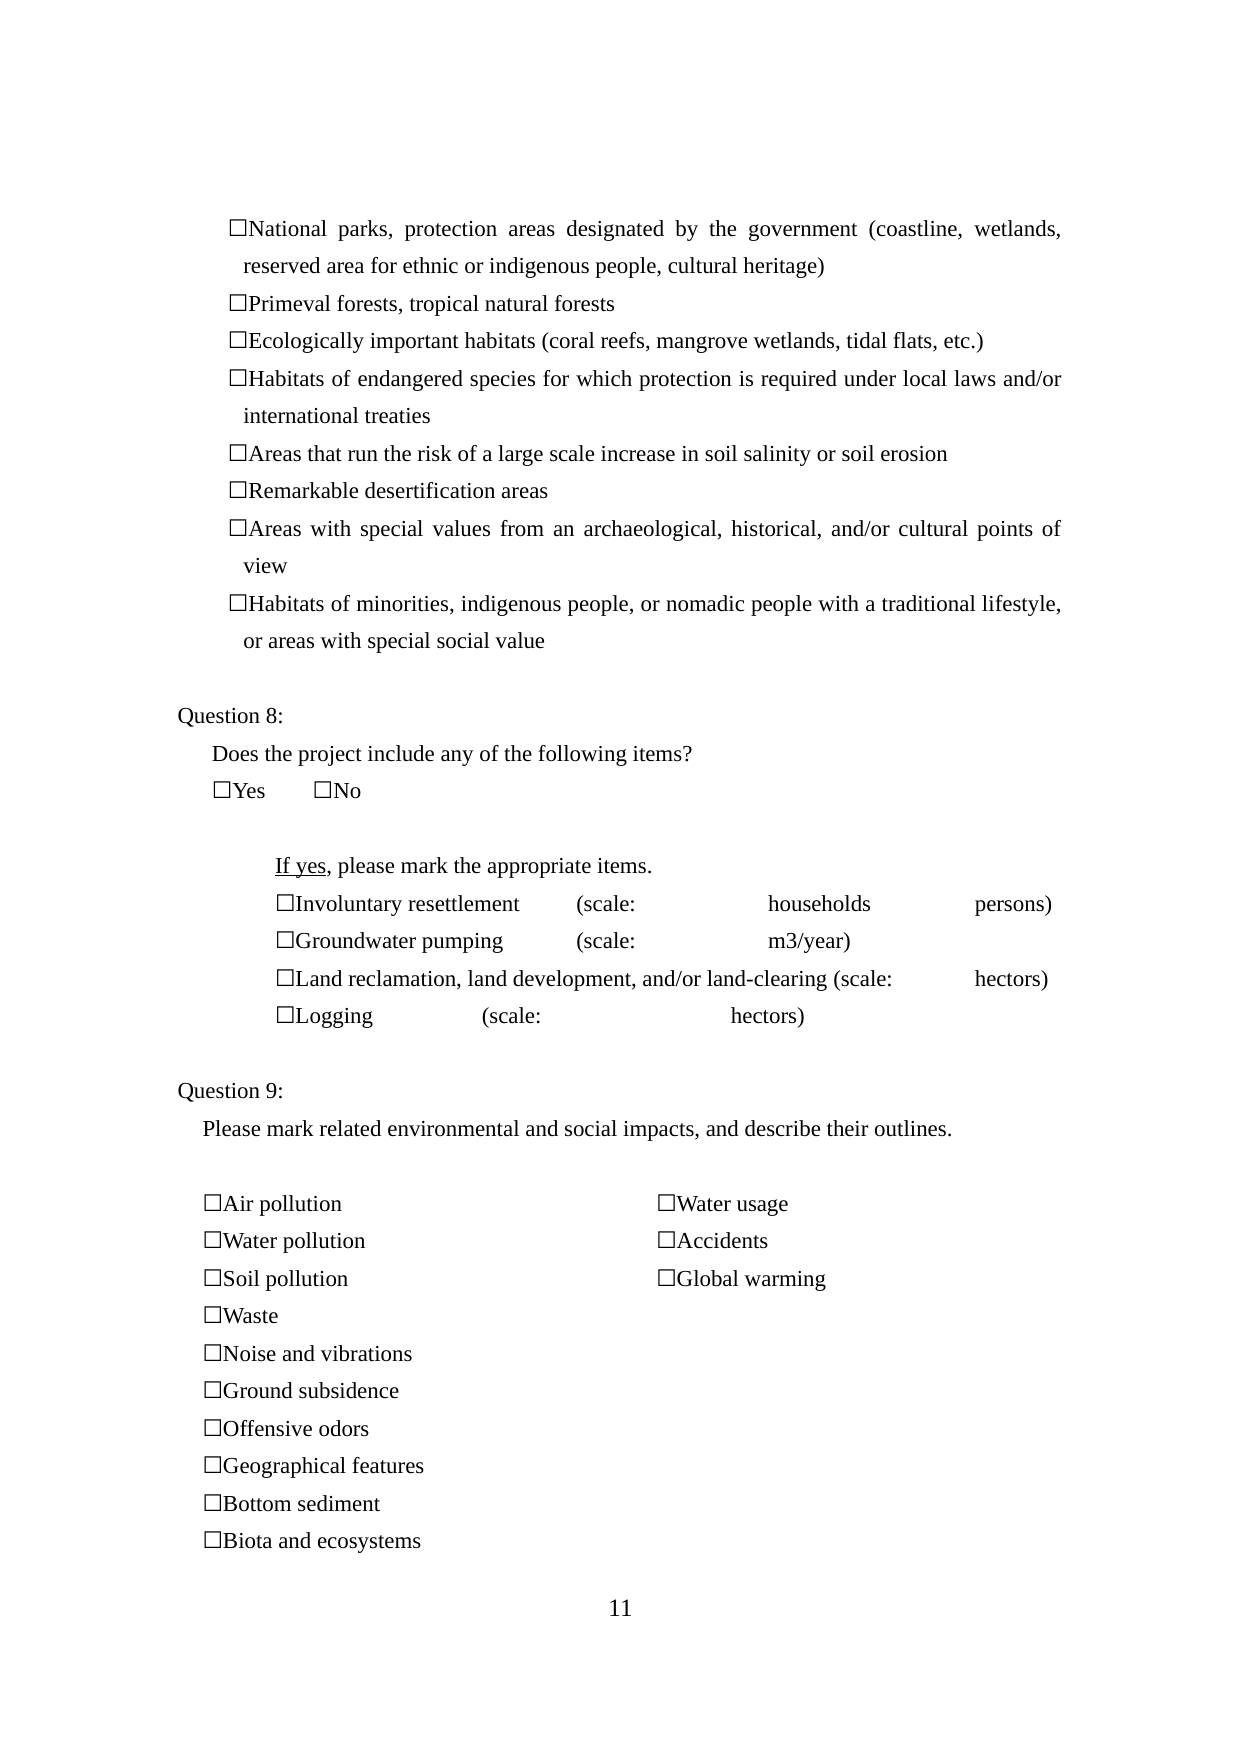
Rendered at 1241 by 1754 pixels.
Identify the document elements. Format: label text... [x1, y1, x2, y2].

text ☐Habitats of minorities, indigenous people, or nomadic people with a traditional lifestyle, or areas with special social value [228, 584, 1063, 659]
text ☐Geographical features [202, 1447, 609, 1484]
text ☐Habitats of endangered species for which protection is required under local laws and/or international treaties [228, 359, 1063, 434]
text Question 8: [177, 697, 1063, 734]
text ☐Logging (scale: hectors) [275, 997, 1063, 1034]
text ☐Global warming [656, 1259, 1063, 1297]
text ☐Offensive odors [202, 1409, 609, 1447]
text ☐Primeval forests, tropical natural forests [228, 284, 1063, 322]
text ☐Water pollution [202, 1222, 609, 1259]
text Please mark related environmental and social impacts, and describe their outlines. [202, 1109, 1063, 1147]
text ☐Biota and ecosystems [202, 1522, 609, 1559]
text ☐Areas with special values from an archaeological, historical, and/or cultural points of view [228, 509, 1063, 584]
text ☐Water usage [656, 1184, 1063, 1222]
text ☐Land reclamation, land development, and/or land-clearing (scale: hectors) [275, 959, 1063, 997]
text ☐Accidents [656, 1222, 1063, 1259]
text ☐Involuntary resettlement (scale: households persons) [275, 884, 1063, 922]
text ☐Areas that run the risk of a large scale increase in soil salinity or soil erosion [228, 434, 1063, 472]
text ☐Groundwater pumping (scale: m3/year) [275, 922, 1063, 959]
text ☐National parks, protection areas designated by the government (coastline, wetlands, reserved area for ethnic or indigenous people, cultural heritage) [228, 209, 1063, 284]
text Question 9: [177, 1072, 1063, 1109]
text ☐Ecologically important habitats (coral reefs, mangrove wetlands, tidal flats, etc.) [228, 322, 1063, 359]
text ☐Soil pollution [202, 1259, 609, 1297]
text ☐Yes ☐No [177, 772, 1063, 809]
text ☐Noise and vibrations [202, 1334, 609, 1372]
text ☐Remarkable desertification areas [228, 472, 1063, 509]
text If yes, please mark the appropriate items. [275, 847, 1063, 884]
text ☐Ground subsidence [202, 1372, 609, 1409]
text Does the project include any of the following items? [177, 734, 1063, 772]
text ☐Bottom sediment [202, 1484, 609, 1522]
text ☐Waste [202, 1297, 609, 1334]
text ☐Air pollution [202, 1184, 609, 1222]
